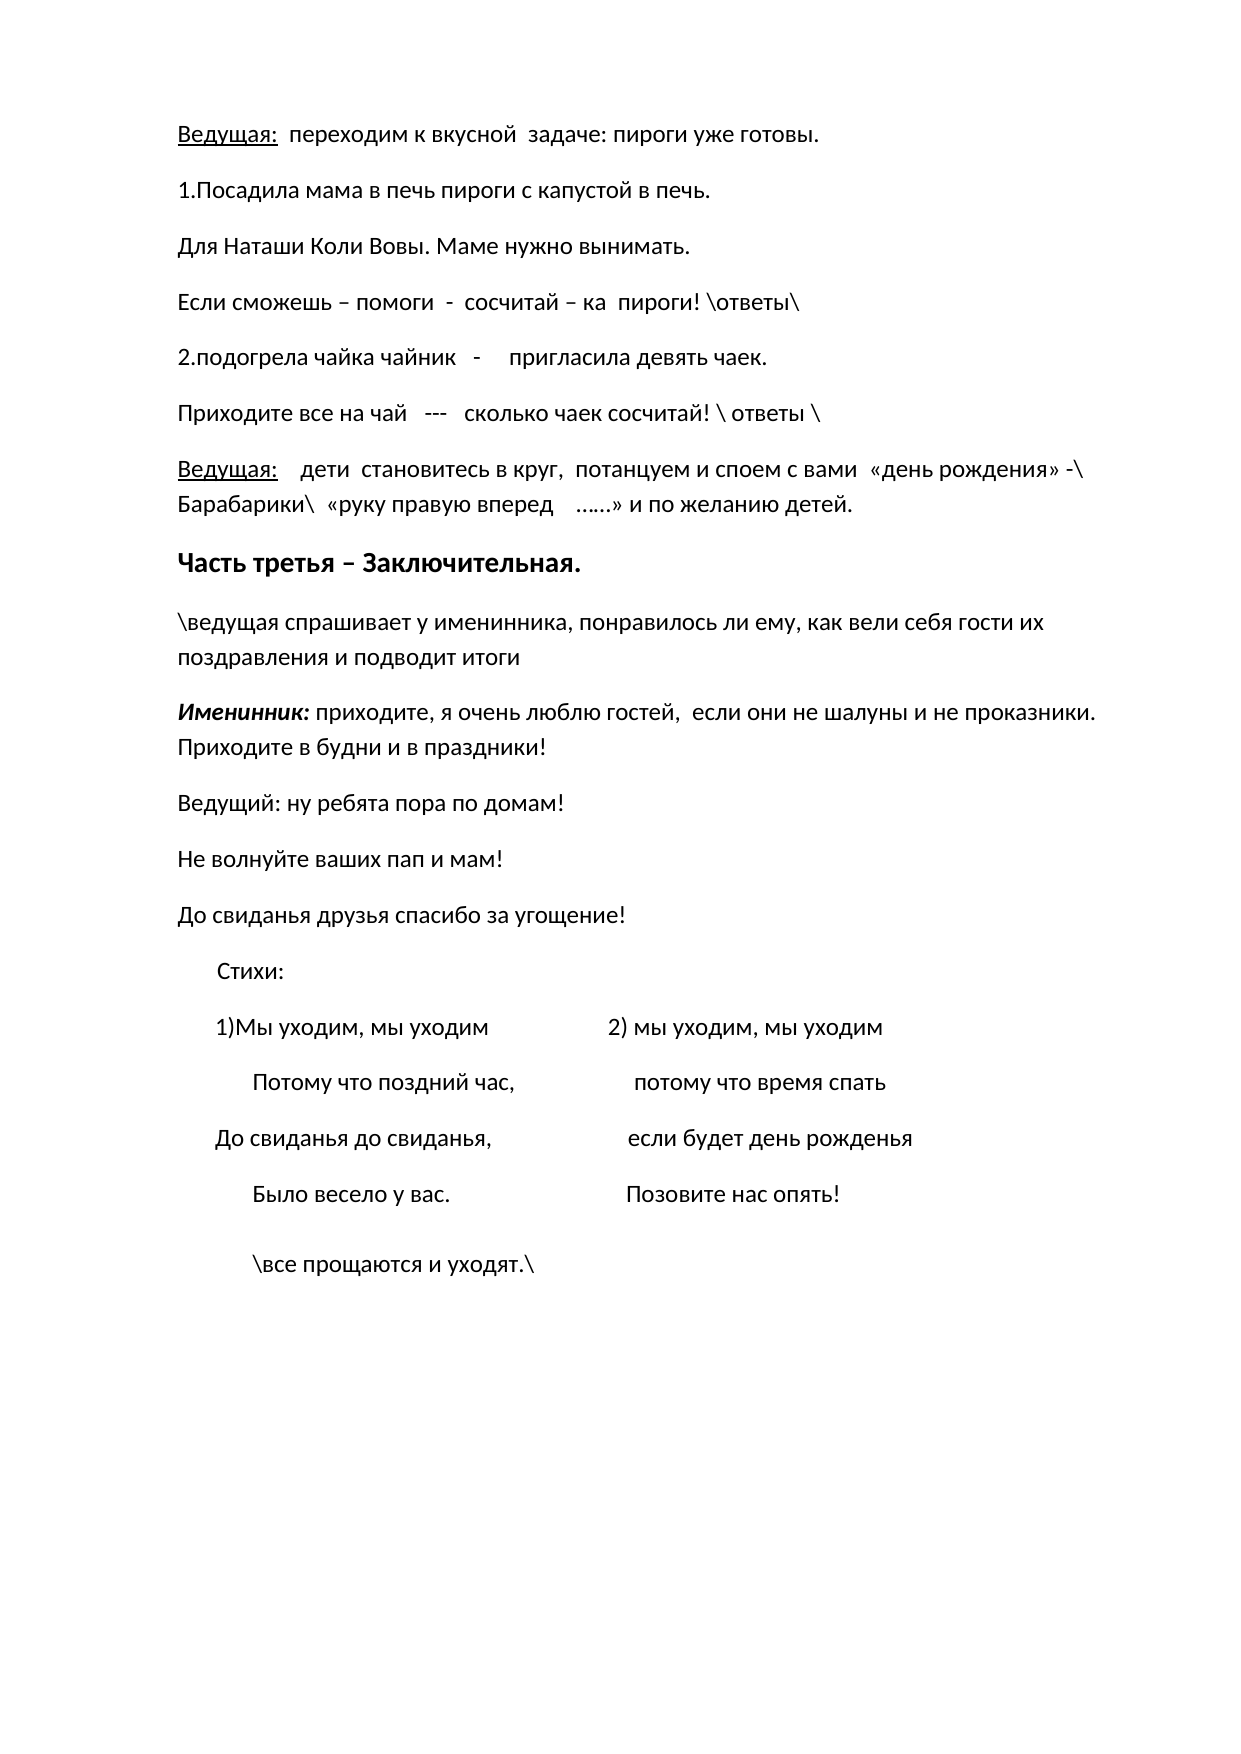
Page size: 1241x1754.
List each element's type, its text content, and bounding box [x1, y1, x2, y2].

text Ведущая: дети становитесь в круг, потанцуем и споем с вами «день рождения» -\Барабарики\ «руку правую вперед ……» и по желанию детей. [177, 453, 1152, 519]
list Потому что поздний час, потому что время спать [252, 1067, 1152, 1097]
text 1)Мы уходим, мы уходим 2) мы уходим, мы уходим [215, 1011, 1152, 1041]
text Ведущий: ну ребята пора по домам! [177, 787, 1152, 818]
text Если сможешь – помоги - сосчитай – ка пироги! \ответы\ [177, 286, 1152, 316]
text 1.Посадила мама в печь пироги с капустой в печь. [177, 174, 1152, 204]
list Было весело у вас. Позовите нас опять! [252, 1178, 1152, 1209]
text До свиданья до свиданья, если будет день рожденья [215, 1122, 1152, 1153]
text \ведущая спрашивает у именинника, понравилось ли ему, как вели себя гости их поздравления и подводит итоги [177, 606, 1152, 671]
list \все прощаются и уходят.\ [252, 1248, 1152, 1279]
text Именинник: приходите, я очень люблю гостей, если они не шалуны и не проказники. Приходите в будни и в праздники! [177, 697, 1152, 762]
text Стихи: [177, 955, 1152, 985]
text Не волнуйте ваших пап и мам! [177, 843, 1152, 874]
text Для Наташи Коли Вовы. Маме нужно вынимать. [177, 230, 1152, 260]
text Приходите все на чай --- сколько чаек сосчитай! \ ответы \ [177, 397, 1152, 428]
text До свиданья друзья спасибо за угощение! [177, 899, 1152, 929]
text Ведущая: переходим к вкусной задаче: пироги уже готовы. [177, 118, 1152, 149]
text 2.подогрела чайка чайник - пригласила девять чаек. [177, 341, 1152, 372]
text Часть третья – Заключительная. [177, 544, 1152, 579]
